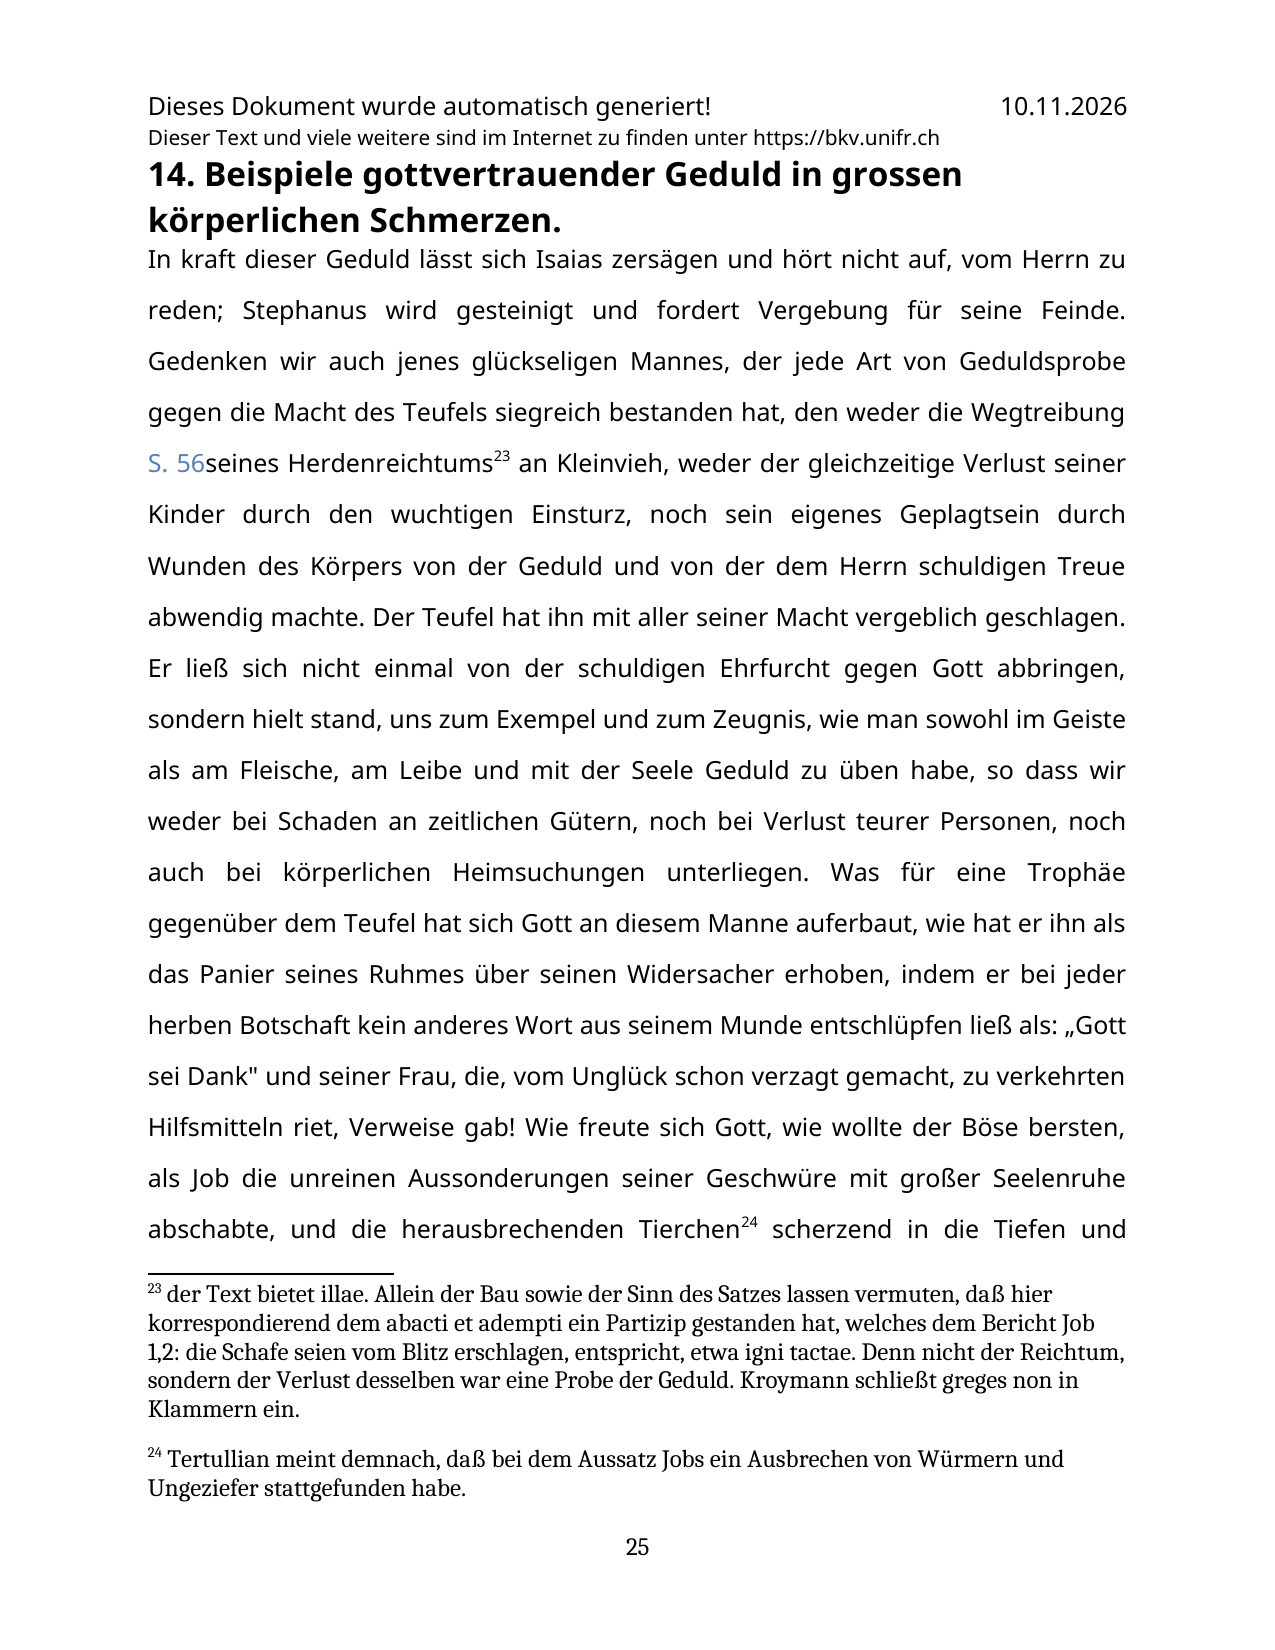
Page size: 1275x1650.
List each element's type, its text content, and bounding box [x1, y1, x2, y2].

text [148, 242, 1127, 1246]
subtitle 14. Beispiele gottvertrauender Geduld in grossen körperlichen Schmerzen. [148, 151, 1127, 242]
